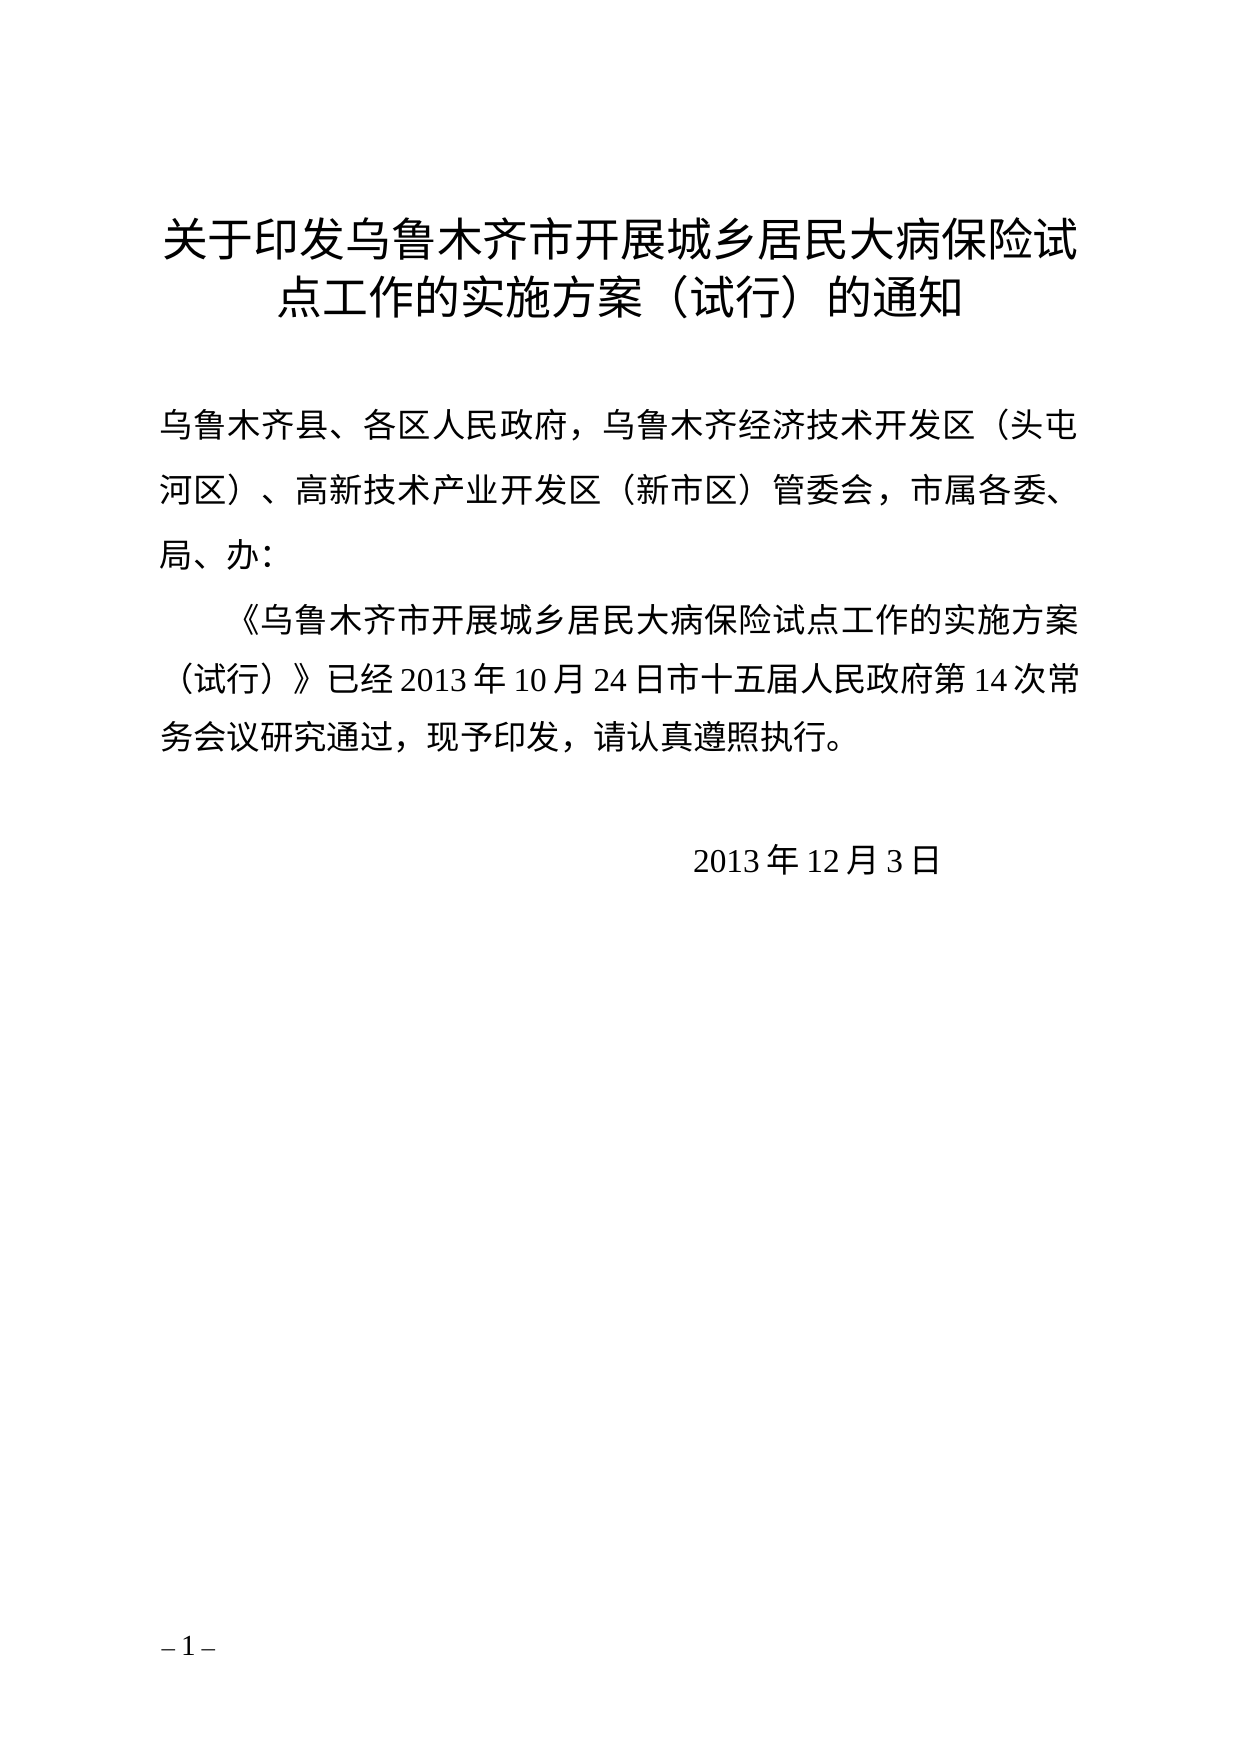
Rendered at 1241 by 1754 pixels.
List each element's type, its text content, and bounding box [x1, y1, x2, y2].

text 乌鲁木齐县、各区人民政府，乌鲁木齐经济技术开发区（头屯河区）、高新技术产业开发区（新市区）管委会，市属各委、局、办： [159, 391, 1081, 586]
text 关于印发乌鲁木齐市开展城乡居民大病保险试点工作的实施方案（试行）的通知 [160, 209, 1081, 326]
text 2013年12月3日 [159, 826, 1081, 891]
text 《乌鲁木齐市开展城乡居民大病保险试点工作的实施方案（试行）》已经2013年10月24日市十五届人民政府第14次常务会议研究通过，现予印发，请认真遵照执行。 [160, 586, 1081, 761]
